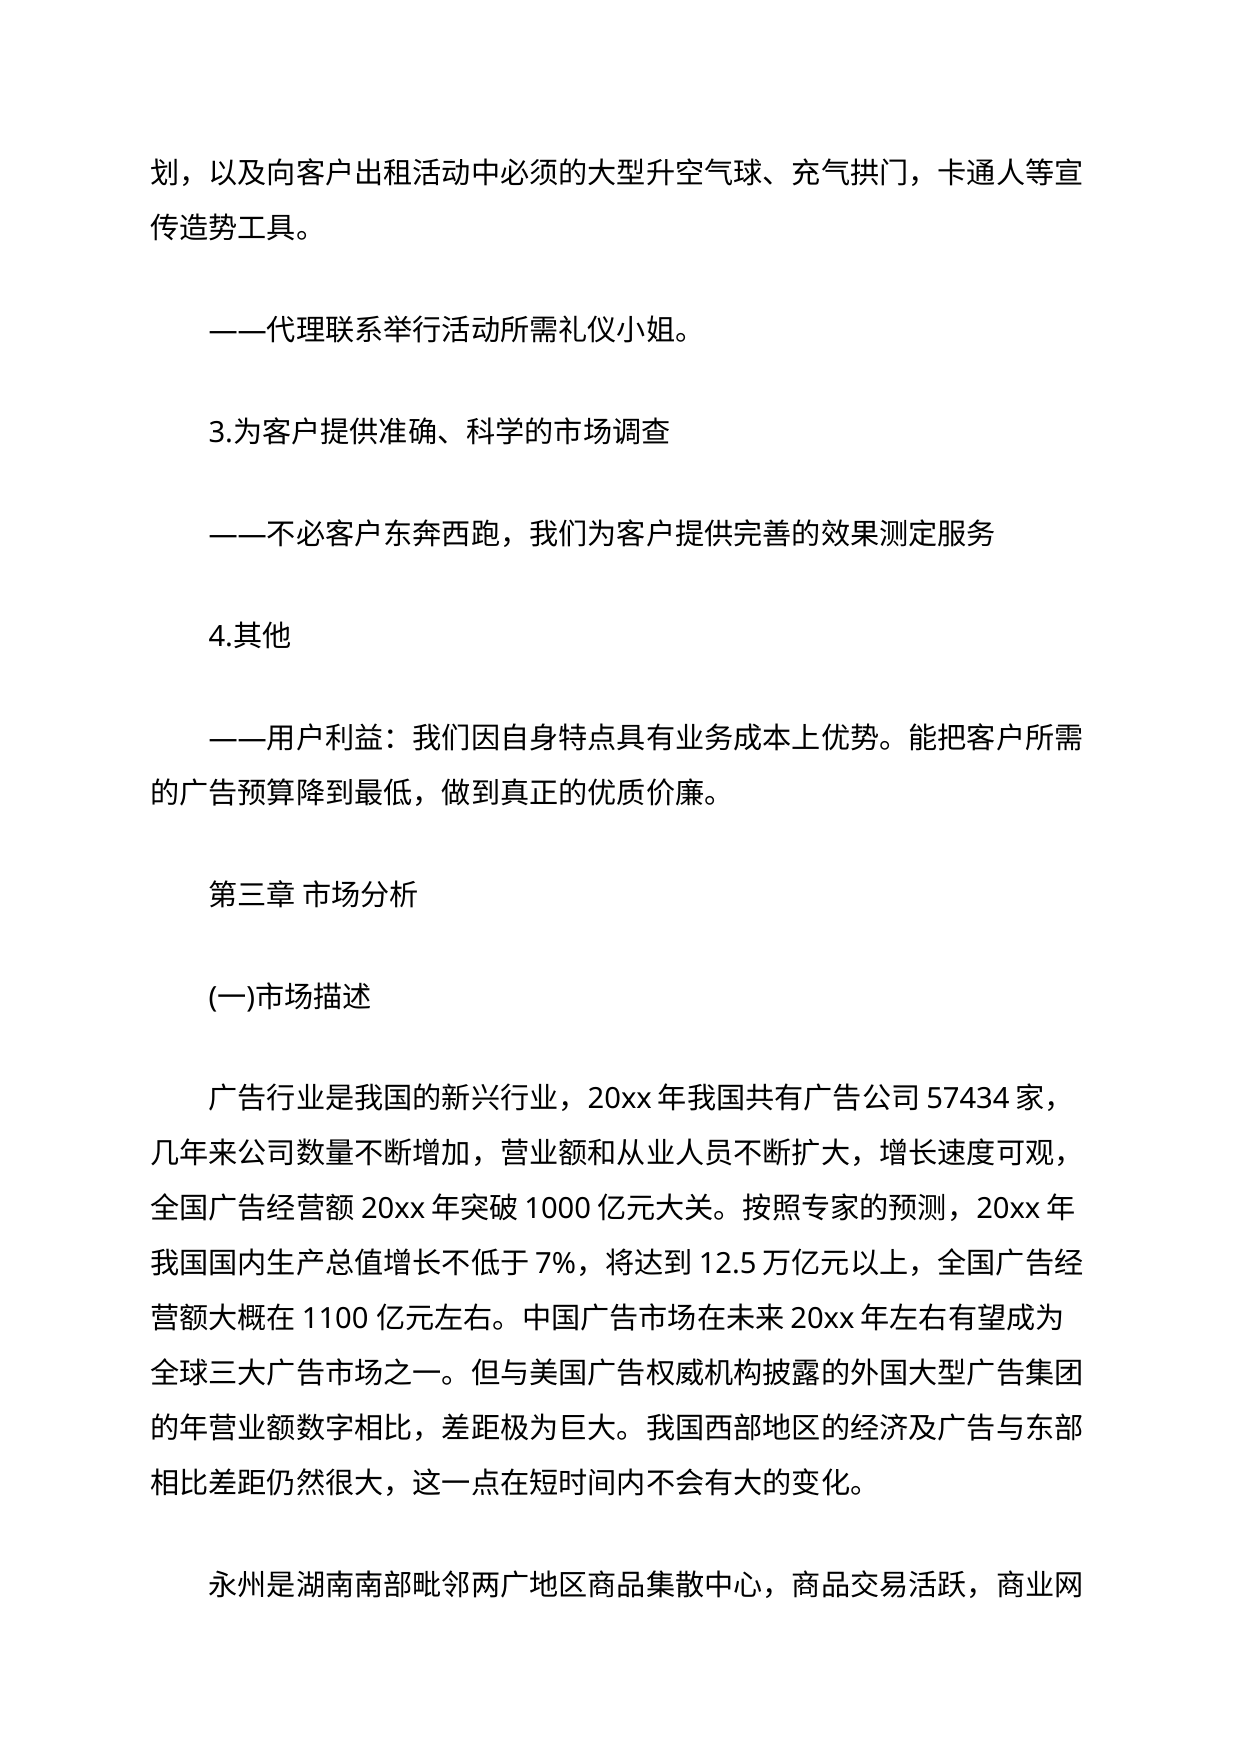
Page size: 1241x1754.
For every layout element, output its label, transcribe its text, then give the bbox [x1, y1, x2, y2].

text ——用户利益：我们因自身特点具有业务成本上优势。能把客户所需的广告预算降到最低，做到真正的优质价廉。 [150, 714, 1090, 812]
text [150, 150, 1090, 247]
text (一)市场描述 [150, 973, 1090, 1016]
text ——不必客户东奔西跑，我们为客户提供完善的效果测定服务 [150, 511, 1090, 553]
text 4.其他 [150, 613, 1090, 655]
text 广告行业是我国的新兴行业，20xx年我国共有广告公司57434家，几年来公司数量不断增加，营业额和从业人员不断扩大，增长速度可观，全国广告经营额 20xx年突破1000亿元大关。按照专家的预测，20xx年我国国内生产总值增长不低于7%，将达到12.5万亿元以上，全国广告经营额大概在1100 亿元左右。中国广告市场在未来20xx年左右有望成为全球三大广告市场之一。但与美国广告权威机构披露的外国大型广告集团的年营业额数字相比，差距极为巨大。我国西部地区的经济及广告与东部相比差距仍然很大，这一点在短时间内不会有大的变化。 [150, 1075, 1090, 1502]
text 3.为客户提供准确、科学的市场调查 [150, 409, 1090, 451]
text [150, 1562, 1090, 1604]
text ——代理联系举行活动所需礼仪小姐。 [150, 307, 1090, 349]
text 第三章 市场分析 [150, 871, 1090, 914]
